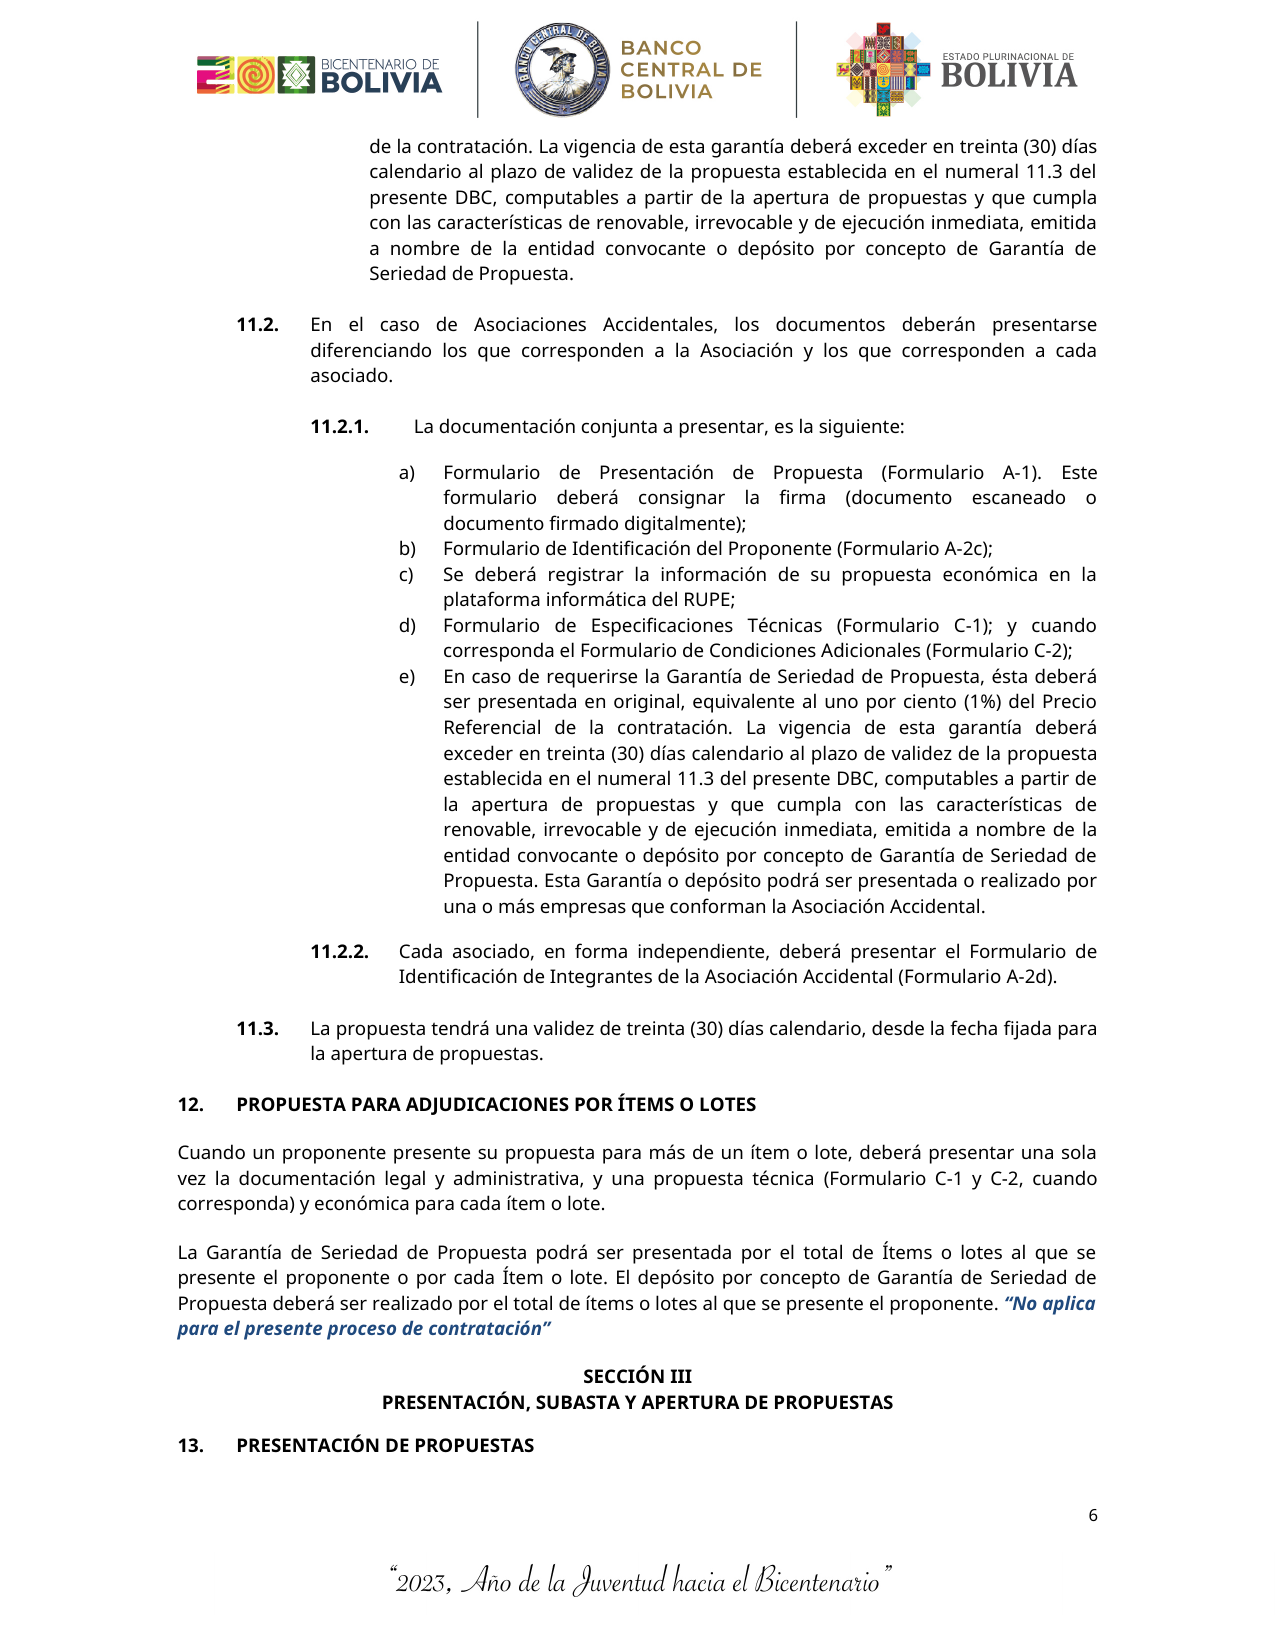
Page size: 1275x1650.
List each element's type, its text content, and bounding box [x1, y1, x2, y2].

list Formulario de Identificación del Proponente (Formulario A-2c); [399, 536, 1098, 561]
subtitle En el caso de Asociaciones Accidentales, los documentos deberán presentarse diferenciando los que corresponden a la Asociación y los que corresponden a cada asociado. [236, 312, 1098, 388]
list Formulario de Especificaciones Técnicas (Formulario C-1); y cuando corresponda el Formulario de Condiciones Adicionales (Formulario C-2); [399, 612, 1098, 663]
text Cuando un proponente presente su propuesta para más de un ítem o lote, deberá presentar una sola vez la documentación legal y administrativa, y una propuesta técnica (Formulario C-1 y C-2, cuando corresponda) y económica para cada ítem o lote. [177, 1140, 1098, 1216]
text La Garantía de Seriedad de Propuesta podrá ser presentada por el total de Ítems o lotes al que se presente el proponente o por cada Ítem o lote. El depósito por concepto de Garantía de Seriedad de Propuesta deberá ser realizado por el total de ítems o lotes al que se presente el proponente. “No aplica para el presente proceso de contratación” [177, 1239, 1098, 1341]
subtitle La propuesta tendrá una validez de treinta (30) días calendario, desde la fecha fijada para la apertura de propuestas. [236, 1015, 1098, 1066]
picture [0, 5, 1275, 121]
subtitle PROPUESTA PARA ADJUDICACIONES POR ÍTEMS o lotes [177, 1091, 1098, 1117]
list En caso de requerirse la Garantía de Seriedad de Propuesta, ésta deberá ser presentada en original, equivalente al uno por ciento (1%) del Precio Referencial de la contratación. La vigencia de esta garantía deberá exceder en treinta (30) días calendario al plazo de validez de la propuesta establecida en el numeral 11.3 del presente DBC, computables a partir de la apertura de propuestas y que cumpla con las características de renovable, irrevocable y de ejecución inmediata, emitida a nombre de la entidad convocante o depósito por concepto de Garantía de Seriedad de Propuesta. Esta Garantía o depósito podrá ser presentada o realizado por una o más empresas que conforman la Asociación Accidental. [399, 663, 1098, 918]
subtitle PRESENTACIÓN DE PROPUESTAS [177, 1432, 1098, 1457]
text PRESENTACIÓN, SUBASTA Y APERTURA DE PROPUESTAS [177, 1389, 1098, 1415]
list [310, 133, 1098, 286]
list Se deberá registrar la información de su propuesta económica en la plataforma informática del RUPE; [399, 561, 1098, 612]
picture [3, 1552, 1275, 1615]
subtitle La documentación conjunta a presentar, es la siguiente: [310, 414, 1098, 439]
text SECCIÓN III [177, 1364, 1098, 1389]
subtitle Cada asociado, en forma independiente, deberá presentar el Formulario de Identificación de Integrantes de la Asociación Accidental (Formulario A-2d). [310, 938, 1098, 989]
